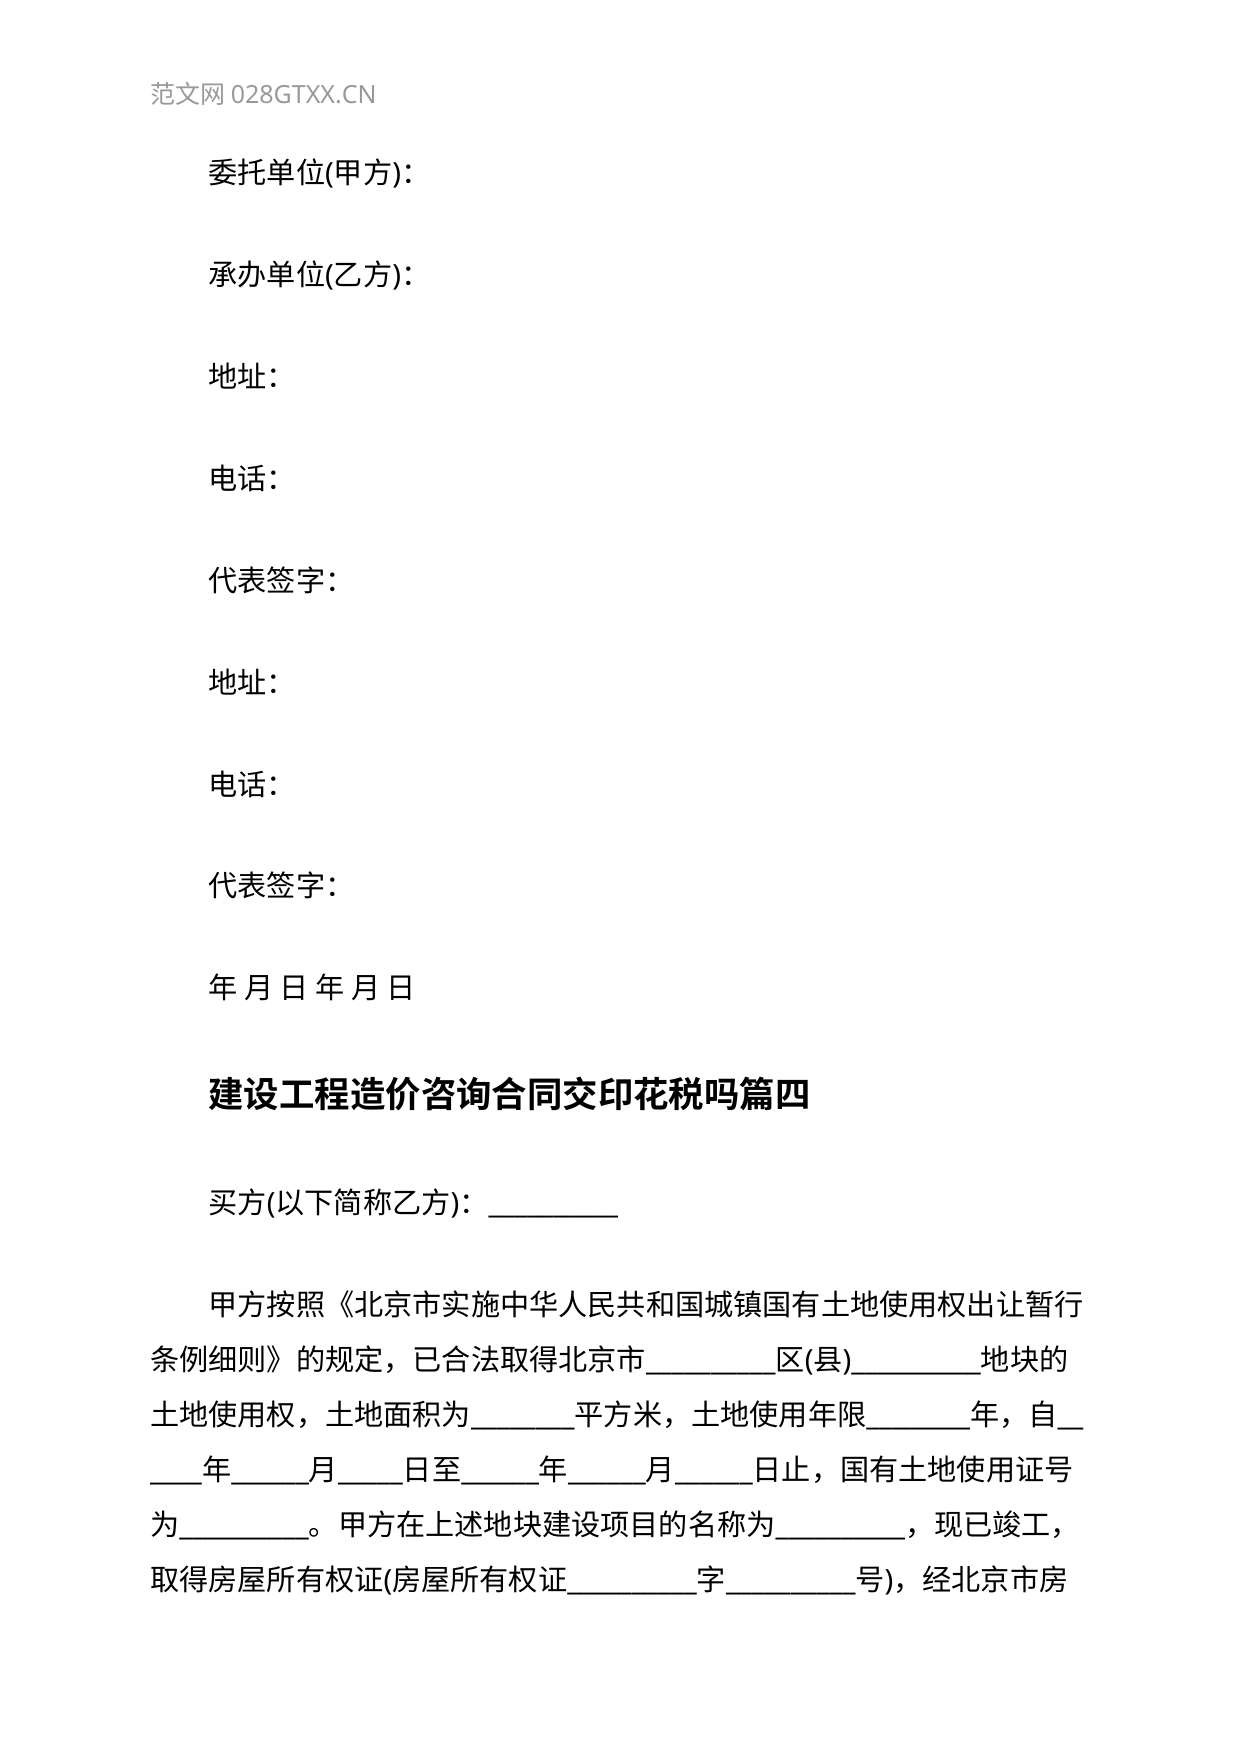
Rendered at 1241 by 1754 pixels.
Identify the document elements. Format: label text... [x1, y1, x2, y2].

text 代表签字： [150, 557, 1090, 600]
text 电话： [150, 761, 1090, 803]
text 承办单位(乙方)： [150, 252, 1090, 294]
text 年 月 日 年 月 日 [150, 964, 1090, 1007]
text 委托单位(甲方)： [150, 150, 1090, 192]
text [150, 1282, 1090, 1599]
text 买方(以下简称乙方)：__________ [150, 1180, 1090, 1222]
text 地址： [150, 659, 1090, 702]
text 代表签字： [150, 863, 1090, 905]
text 建设工程造价咨询合同交印花税吗篇四 [150, 1066, 1090, 1118]
text 电话： [150, 456, 1090, 498]
text 地址： [150, 354, 1090, 396]
